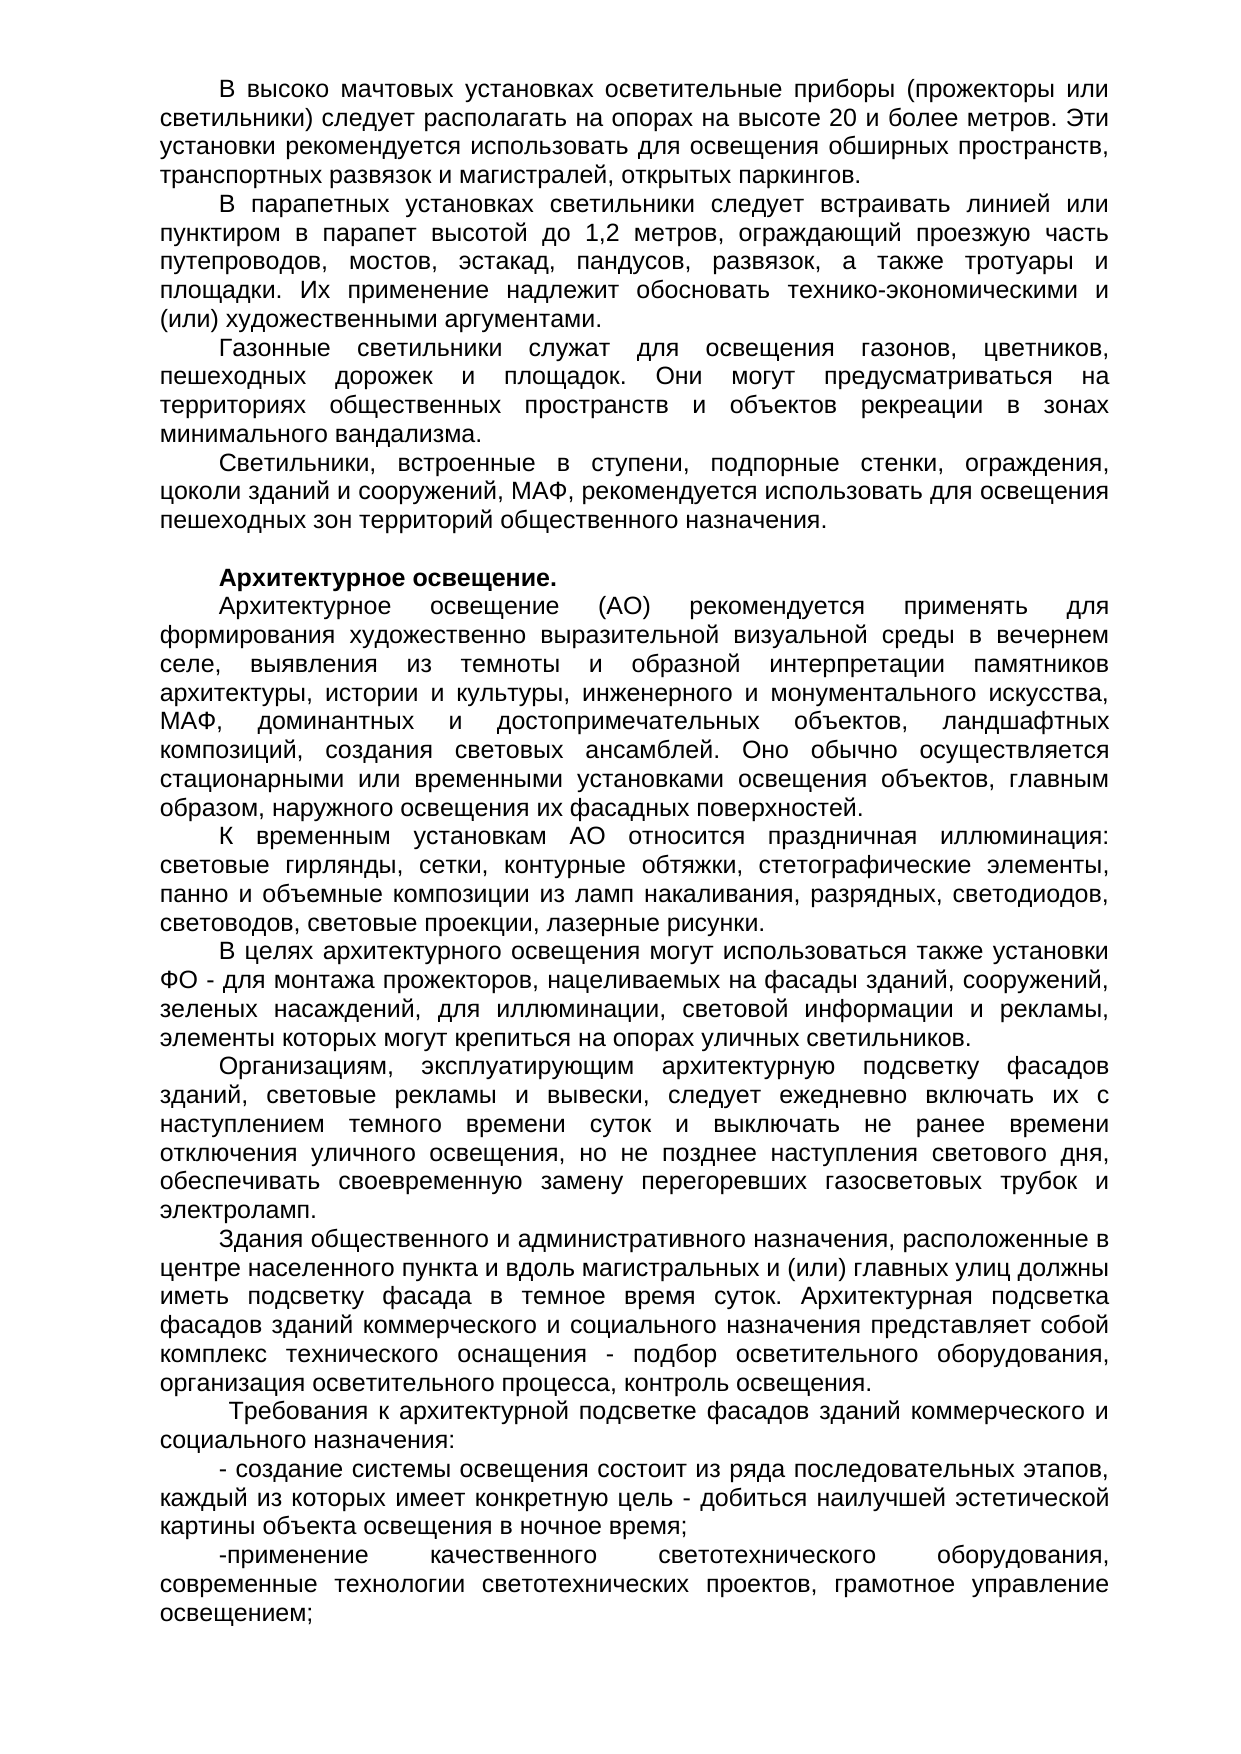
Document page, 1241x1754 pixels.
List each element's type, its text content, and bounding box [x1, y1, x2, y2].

text Организациям, эксплуатирующим архитектурную подсветку фасадов зданий, световые рекламы и вывески, следует ежедневно включать их с наступлением темного времени суток и выключать не ранее времени отключения уличного освещения, но не позднее наступления светового дня, обеспечивать своевременную замену перегоревших газосветовых трубок и электроламп. [159, 1051, 1110, 1224]
text Светильники, встроенные в ступени, подпорные стенки, ограждения, цоколи зданий и сооружений, МАФ, рекомендуется использовать для освещения пешеходных зон территорий общественного назначения. [159, 448, 1110, 534]
text В парапетных установках светильники следует встраивать линией или пунктиром в парапет высотой до 1,2 метров, ограждающий проезжую часть путепроводов, мостов, эстакад, пандусов, развязок, а также тротуары и площадки. Их применение надлежит обосновать технико-экономическими и (или) художественными аргументами. [159, 189, 1110, 333]
text Требования к архитектурной подсветке фасадов зданий коммерческого и социального назначения: [159, 1396, 1110, 1454]
text К временным установкам АО относится праздничная иллюминация: световые гирлянды, сетки, контурные обтяжки, стетографические элементы, панно и объемные композиции из ламп накаливания, разрядных, светодиодов, световодов, световые проекции, лазерные рисунки. [159, 821, 1110, 936]
text В высоко мачтовых установках осветительные приборы (прожекторы или светильники) следует располагать на опорах на высоте 20 и более метров. Эти установки рекомендуется использовать для освещения обширных пространств, транспортных развязок и магистралей, открытых паркингов. [159, 74, 1110, 189]
text -применение качественного светотехнического оборудования, современные технологии светотехнических проектов, грамотное управление освещением; [159, 1540, 1110, 1626]
text Архитектурное освещение (АО) рекомендуется применять для формирования художественно выразительной визуальной среды в вечернем селе, выявления из темноты и образной интерпретации памятников архитектуры, истории и культуры, инженерного и монументального искусства, МАФ, доминантных и достопримечательных объектов, ландшафтных композиций, создания световых ансамблей. Оно обычно осуществляется стационарными или временными установками освещения объектов, главным образом, наружного освещения их фасадных поверхностей. [159, 591, 1110, 821]
text В целях архитектурного освещения могут использоваться также установки ФО - для монтажа прожекторов, нацеливаемых на фасады зданий, сооружений, зеленых насаждений, для иллюминации, световой информации и рекламы, элементы которых могут крепиться на опорах уличных светильников. [159, 936, 1110, 1051]
text Газонные светильники служат для освещения газонов, цветников, пешеходных дорожек и площадок. Они могут предусматриваться на территориях общественных пространств и объектов рекреации в зонах минимального вандализма. [159, 333, 1110, 448]
text Архитектурное освещение. [159, 563, 1110, 591]
text - создание системы освещения состоит из ряда последовательных этапов, каждый из которых имеет конкретную цель - добиться наилучшей эстетической картины объекта освещения в ночное время; [159, 1454, 1110, 1540]
text Здания общественного и административного назначения, расположенные в центре населенного пункта и вдоль магистральных и (или) главных улиц должны иметь подсветку фасада в темное время суток. Архитектурная подсветка фасадов зданий коммерческого и социального назначения представляет собой комплекс технического оснащения - подбор осветительного оборудования, организация осветительного процесса, контроль освещения. [159, 1224, 1110, 1396]
